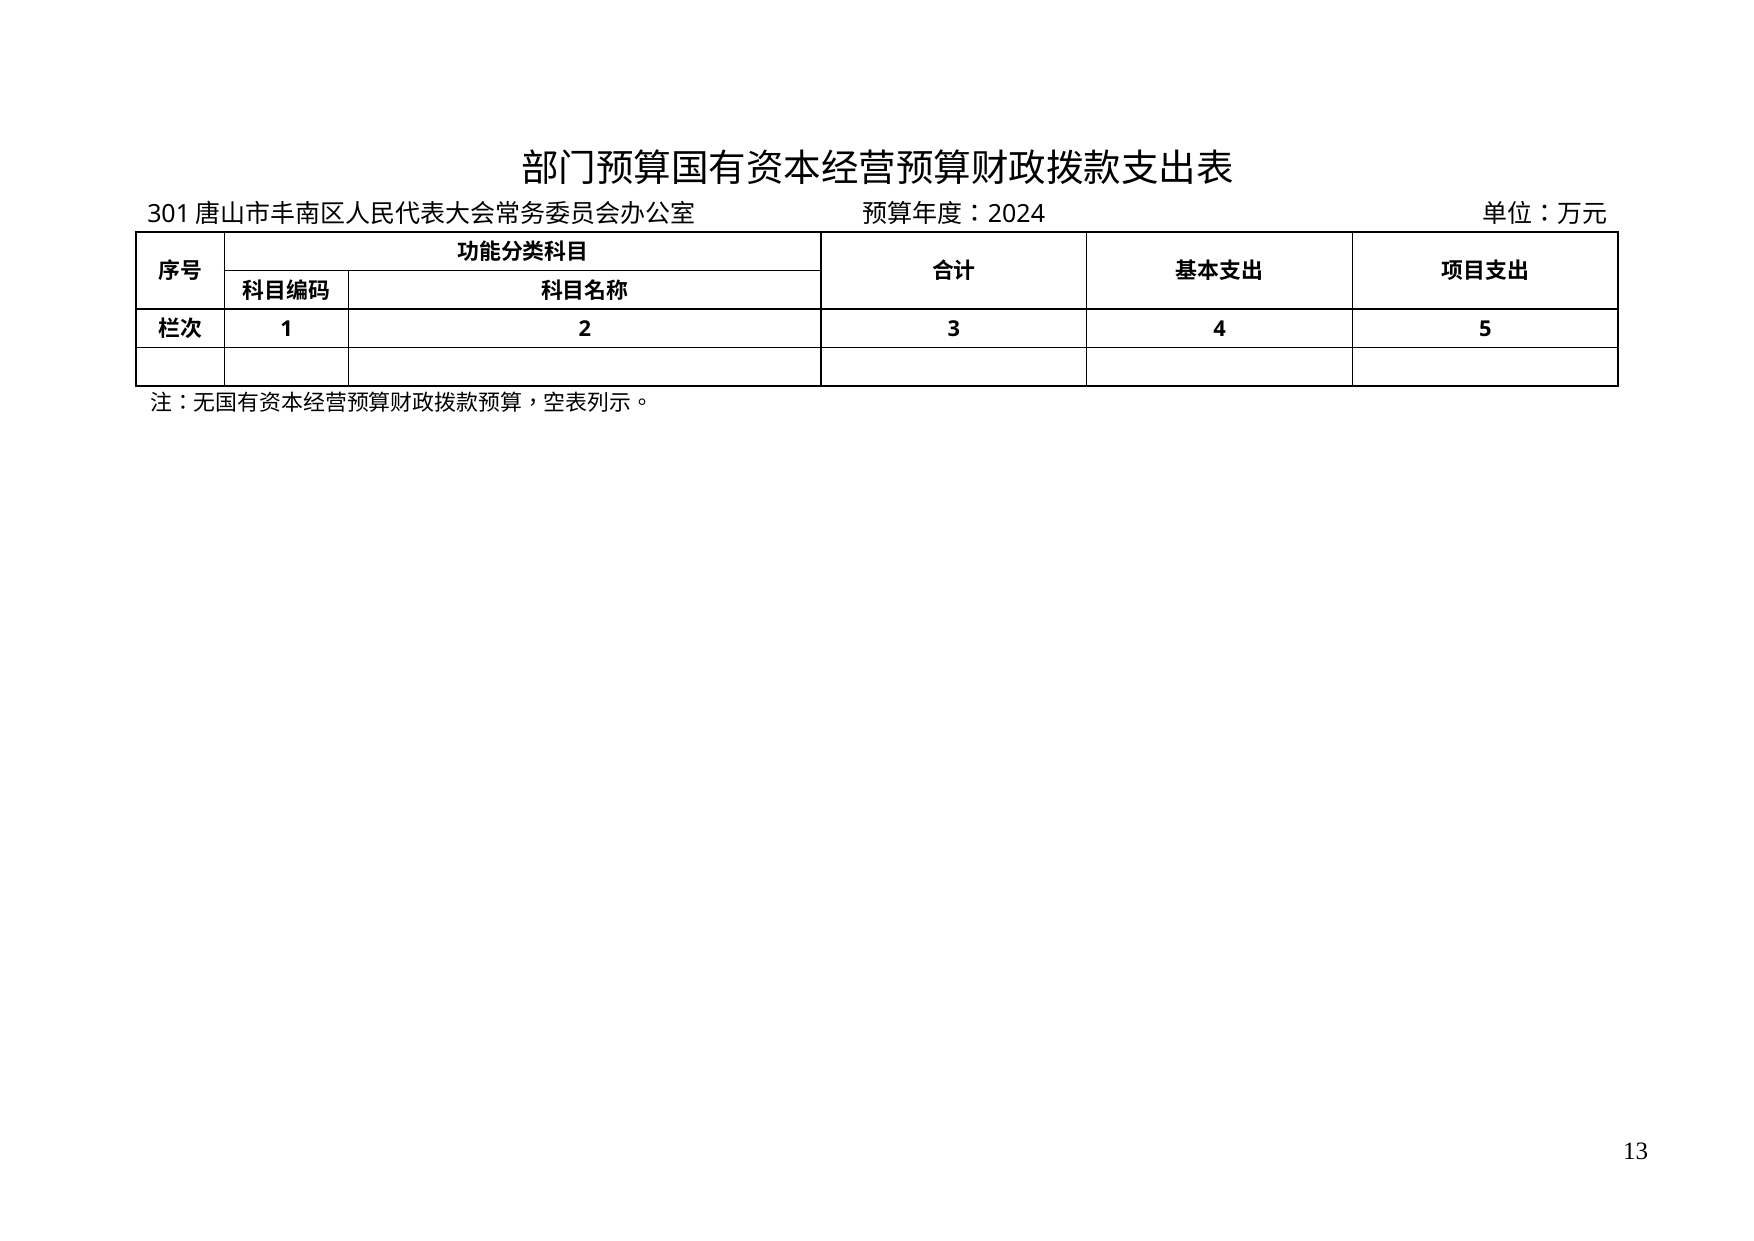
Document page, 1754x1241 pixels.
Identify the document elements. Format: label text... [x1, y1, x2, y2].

table_header 单位：万元 [1087, 195, 1617, 231]
table_cell [1353, 348, 1617, 385]
table_cell 功能分类科目 [225, 233, 820, 270]
table_cell 3 [822, 310, 1086, 347]
table_cell 5 [1353, 310, 1617, 347]
table_cell 科目编码 [225, 271, 348, 308]
table_cell 项目支出 [1353, 233, 1617, 308]
table_cell 4 [1087, 310, 1352, 347]
table_cell 科目名称 [349, 271, 820, 308]
table_header 预算年度：2024 [822, 195, 1086, 231]
table_cell [1087, 348, 1352, 385]
table_cell [822, 348, 1086, 385]
table_cell 基本支出 [1087, 233, 1352, 308]
text 部门预算国有资本经营预算财政拨款支出表 [106, 142, 1648, 193]
table_cell [137, 348, 224, 385]
table_cell [225, 348, 348, 385]
text 注：无国有资本经营预算财政拨款预算，空表列示。 [106, 387, 1648, 416]
table_header 301唐山市丰南区人民代表大会常务委员会办公室 [137, 195, 820, 231]
table_cell 2 [349, 310, 820, 347]
table_cell 合计 [822, 233, 1086, 308]
table_cell [349, 348, 820, 385]
table_cell 序号 [137, 233, 224, 308]
table_cell 栏次 [137, 310, 224, 347]
table_cell 1 [225, 310, 348, 347]
